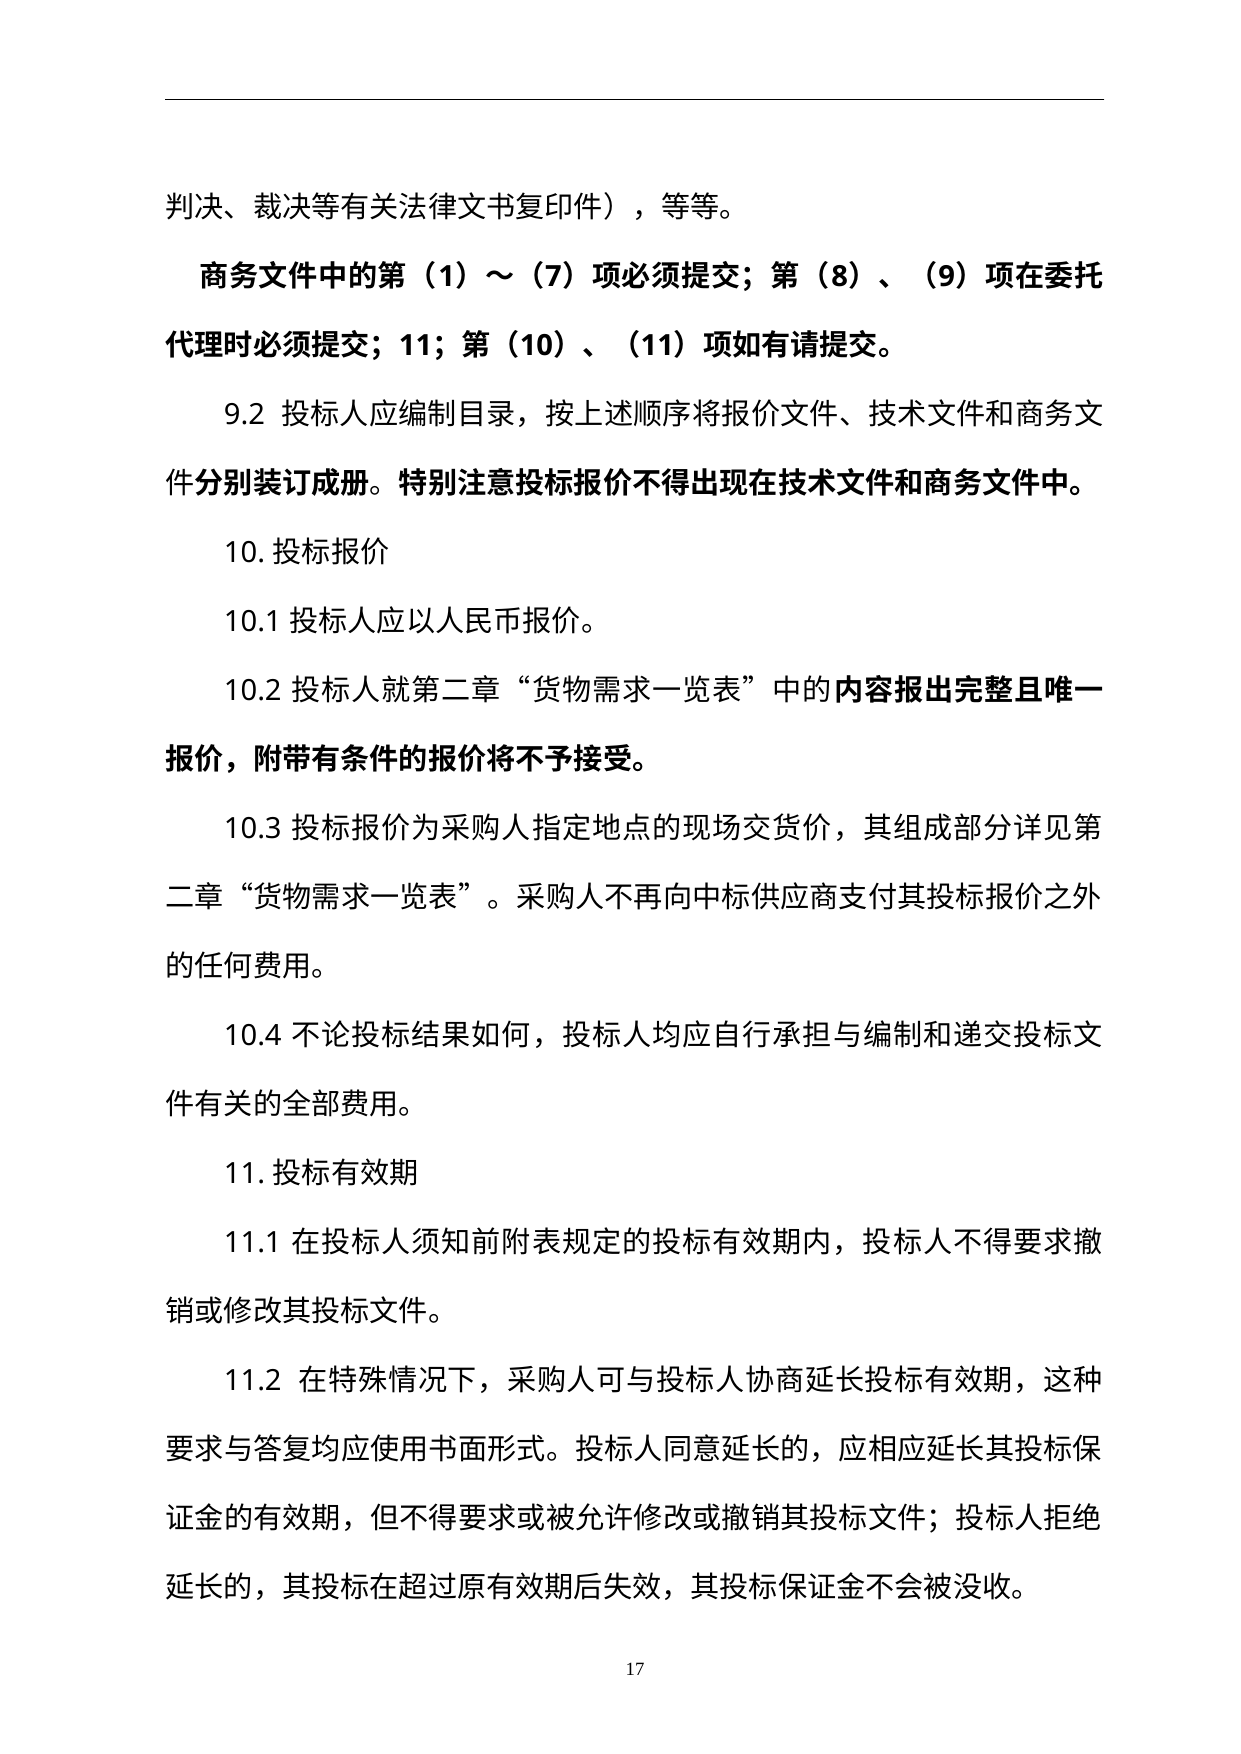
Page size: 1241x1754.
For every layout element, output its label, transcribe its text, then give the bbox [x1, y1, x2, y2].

text 10.4 不论投标结果如何，投标人均应自行承担与编制和递交投标文件有关的全部费用。 [165, 998, 1104, 1136]
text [165, 171, 1104, 239]
text 商务文件中的第（1）～（7）项必须提交；第（8）、（9）项在委托代理时必须提交；11；第（10）、（11）项如有请提交。 [165, 239, 1104, 377]
text 10.2 投标人就第二章“货物需求一览表”中的内容报出完整且唯一报价，附带有条件的报价将不予接受。 [165, 653, 1104, 791]
text 10.1 投标人应以人民币报价。 [165, 584, 1104, 653]
text 10. 投标报价 [165, 515, 1104, 584]
text 11. 投标有效期 [165, 1136, 1104, 1205]
text 10.3 投标报价为采购人指定地点的现场交货价，其组成部分详见第二章“货物需求一览表”。采购人不再向中标供应商支付其投标报价之外的任何费用。 [165, 791, 1104, 998]
text 11.1 在投标人须知前附表规定的投标有效期内，投标人不得要求撤销或修改其投标文件。 [165, 1205, 1104, 1343]
text 9.2 投标人应编制目录，按上述顺序将报价文件、技术文件和商务文件分别装订成册。特别注意投标报价不得出现在技术文件和商务文件中。 [165, 377, 1104, 515]
text 11.2 在特殊情况下，采购人可与投标人协商延长投标有效期，这种要求与答复均应使用书面形式。投标人同意延长的，应相应延长其投标保证金的有效期，但不得要求或被允许修改或撤销其投标文件；投标人拒绝延长的，其投标在超过原有效期后失效，其投标保证金不会被没收。 [165, 1343, 1104, 1619]
